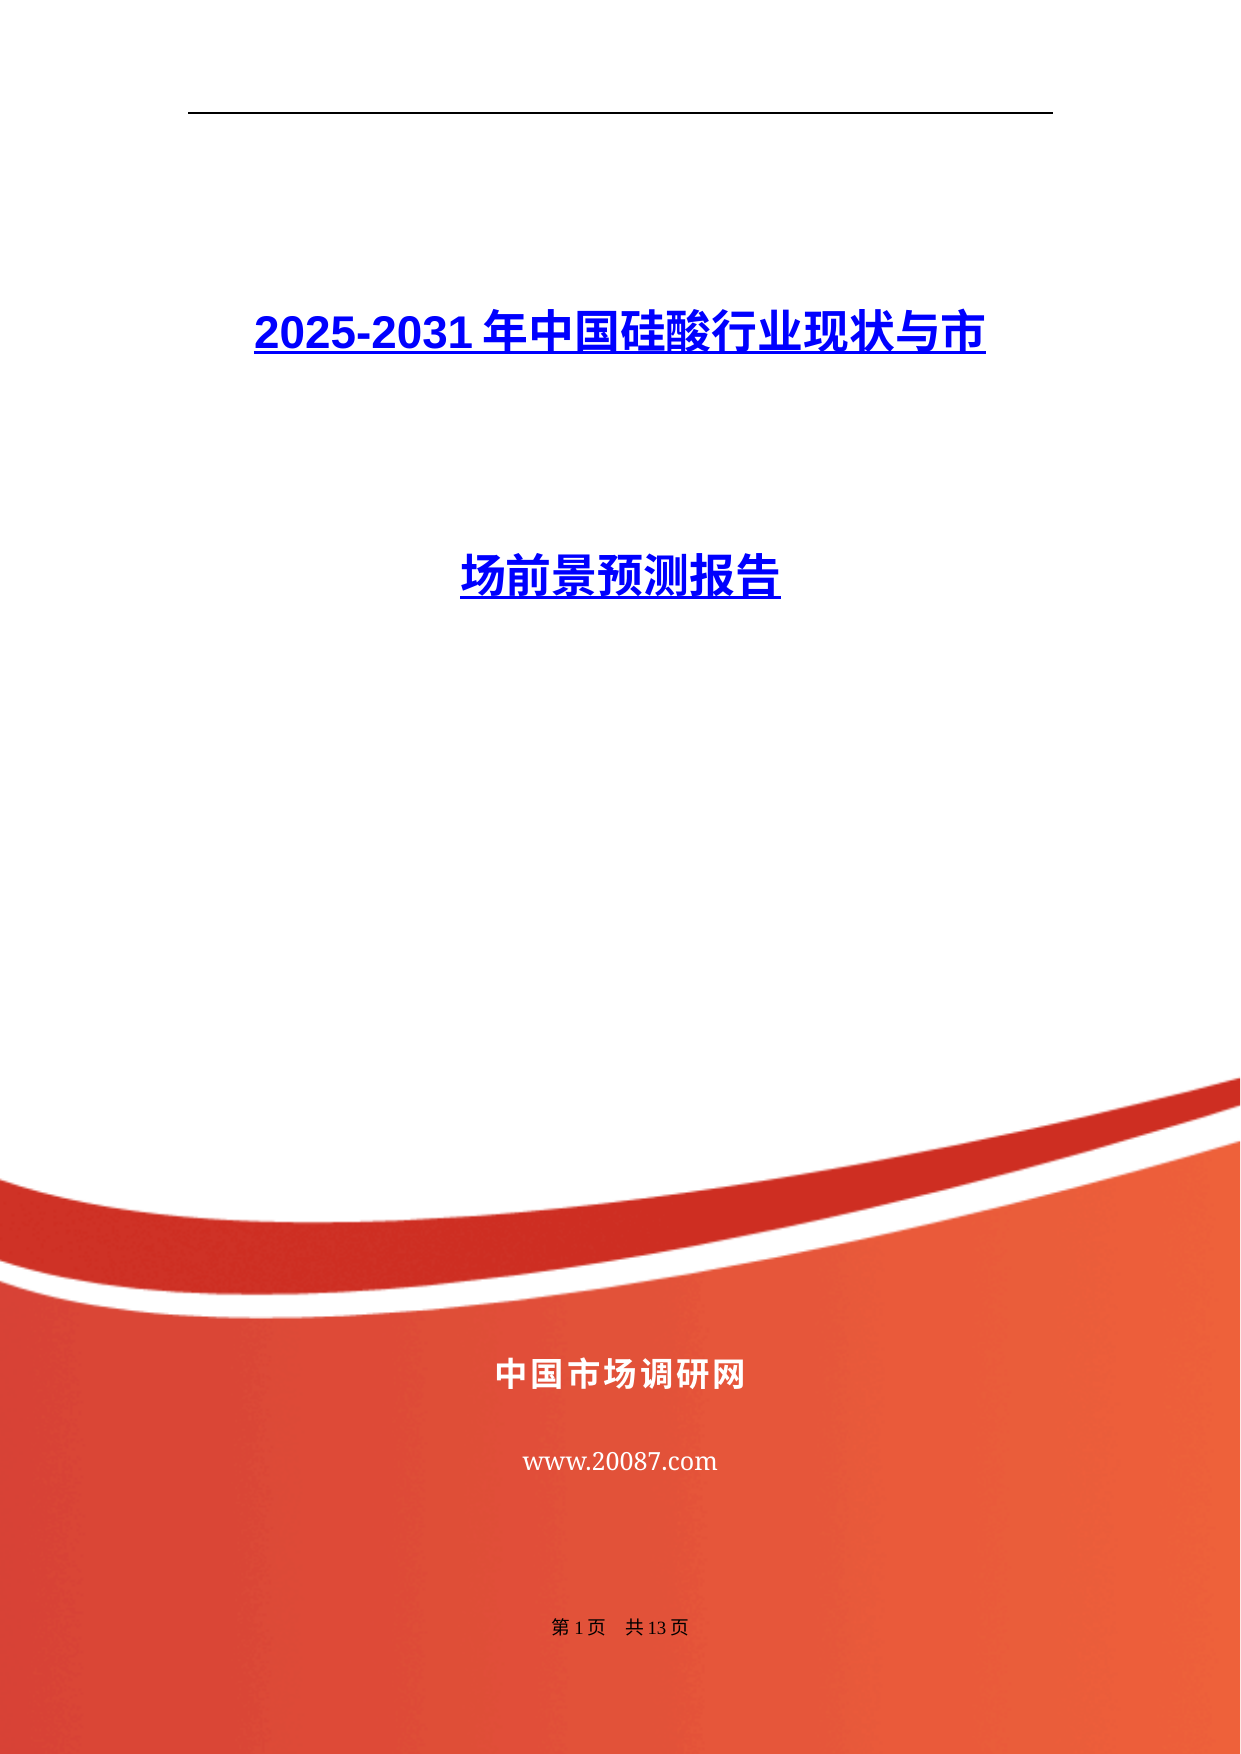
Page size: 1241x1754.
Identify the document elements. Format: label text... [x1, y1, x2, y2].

text www.20087.com [187, 1428, 1053, 1493]
table_header 2025-2031年中国硅酸行业现状与市场前景预测报告 [188, 207, 1053, 773]
picture [0, 1006, 1241, 1754]
subtitle 中国市场调研网 [187, 1339, 1053, 1404]
